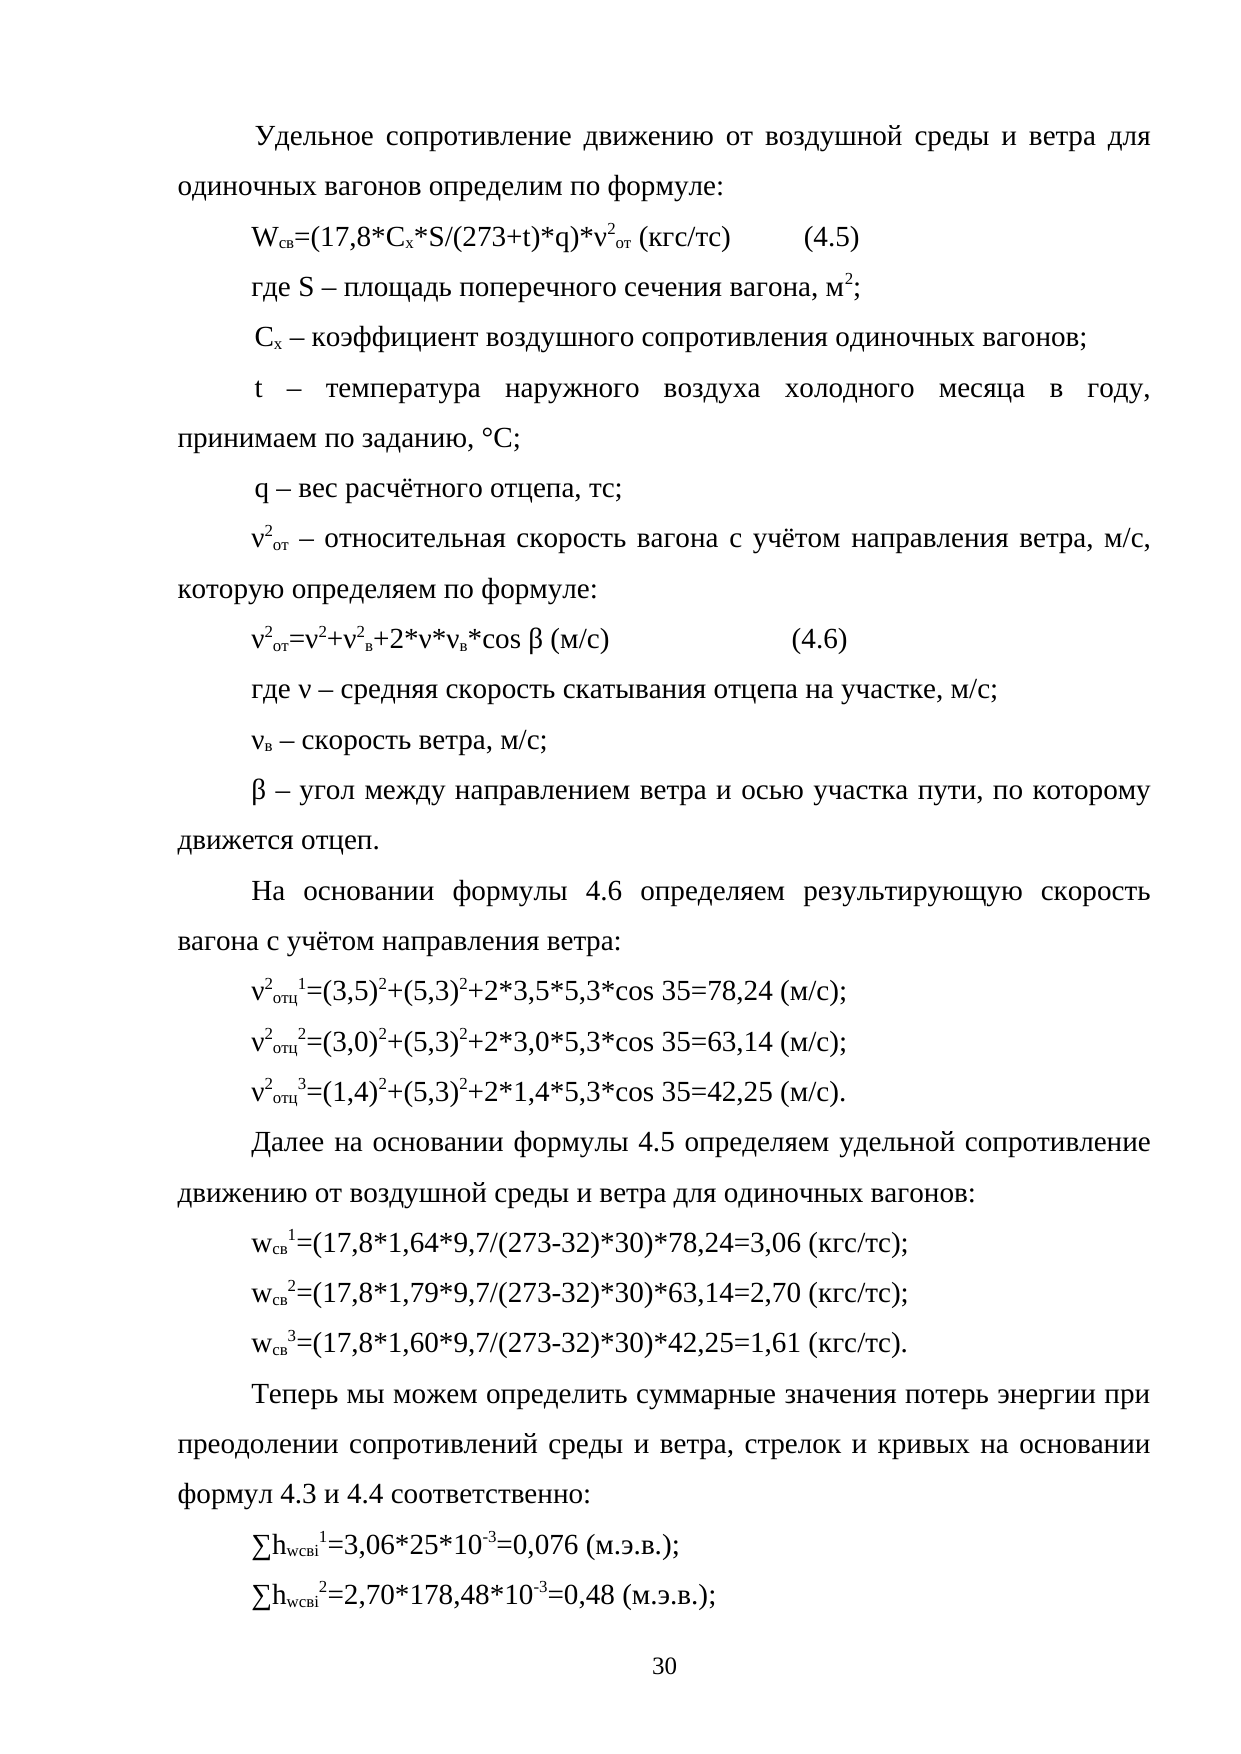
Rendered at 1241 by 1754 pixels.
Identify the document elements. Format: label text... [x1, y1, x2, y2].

text wсв3=(17,8*1,60*9,7/(273-32)*30)*42,25=1,61 (кгс/тс). [177, 1326, 1152, 1359]
text Далее на основании формулы 4.5 определяем удельной сопротивление движению от воздушной среды и ветра для одиночных вагонов: [177, 1124, 1152, 1208]
text ∑hwсвi1=3,06*25*10-3=0,076 (м.э.в.); [177, 1527, 1152, 1560]
text ν2отц2=(3,0)2+(5,3)2+2*3,0*5,3*cos 35=63,14 (м/с); [177, 1024, 1152, 1057]
text νв – скорость ветра, м/с; [177, 722, 1152, 755]
text q – вес расчётного отцепа, тс; [177, 470, 1152, 504]
text wсв2=(17,8*1,79*9,7/(273-32)*30)*63,14=2,70 (кгс/тс); [177, 1275, 1152, 1309]
text Удельное сопротивление движению от воздушной среды и ветра для одиночных вагонов определим по формуле: [177, 118, 1152, 202]
text wсв1=(17,8*1,64*9,7/(273-32)*30)*78,24=3,06 (кгс/тс); [177, 1225, 1152, 1258]
text Теперь мы можем определить суммарные значения потерь энергии при преодолении сопротивлений среды и ветра, стрелок и кривых на основании формул 4.3 и 4.4 соответственно: [177, 1376, 1152, 1510]
text ν2отц1=(3,5)2+(5,3)2+2*3,5*5,3*cos 35=78,24 (м/с); [177, 973, 1152, 1007]
text На основании формулы 4.6 определяем результирующую скорость вагона с учётом направления ветра: [177, 873, 1152, 957]
text Wсв=(17,8*Сх*S/(273+t)*q)*ν2от (кгс/тс) (4.5) [177, 219, 1152, 252]
text Сх – коэффициент воздушного сопротивления одиночных вагонов; [177, 319, 1152, 353]
text ∑hwсвi2=2,70*178,48*10-3=0,48 (м.э.в.); [177, 1577, 1152, 1611]
text β – угол между направлением ветра и осью участка пути, по которому движется отцеп. [177, 772, 1152, 856]
text где S – площадь поперечного сечения вагона, м2; [177, 269, 1152, 303]
text ν2отц3=(1,4)2+(5,3)2+2*1,4*5,3*cos 35=42,25 (м/с). [177, 1074, 1152, 1108]
text t – температура наружного воздуха холодного месяца в году, принимаем по заданию, °С; [177, 370, 1152, 453]
text ν2от – относительная скорость вагона с учётом направления ветра, м/с, которую определяем по формуле: [177, 521, 1152, 604]
text где ν – средняя скорость скатывания отцепа на участке, м/с; [177, 672, 1152, 705]
text ν2от=ν2+ν2в+2*ν*νв*cos β (м/с) (4.6) [177, 621, 1152, 655]
